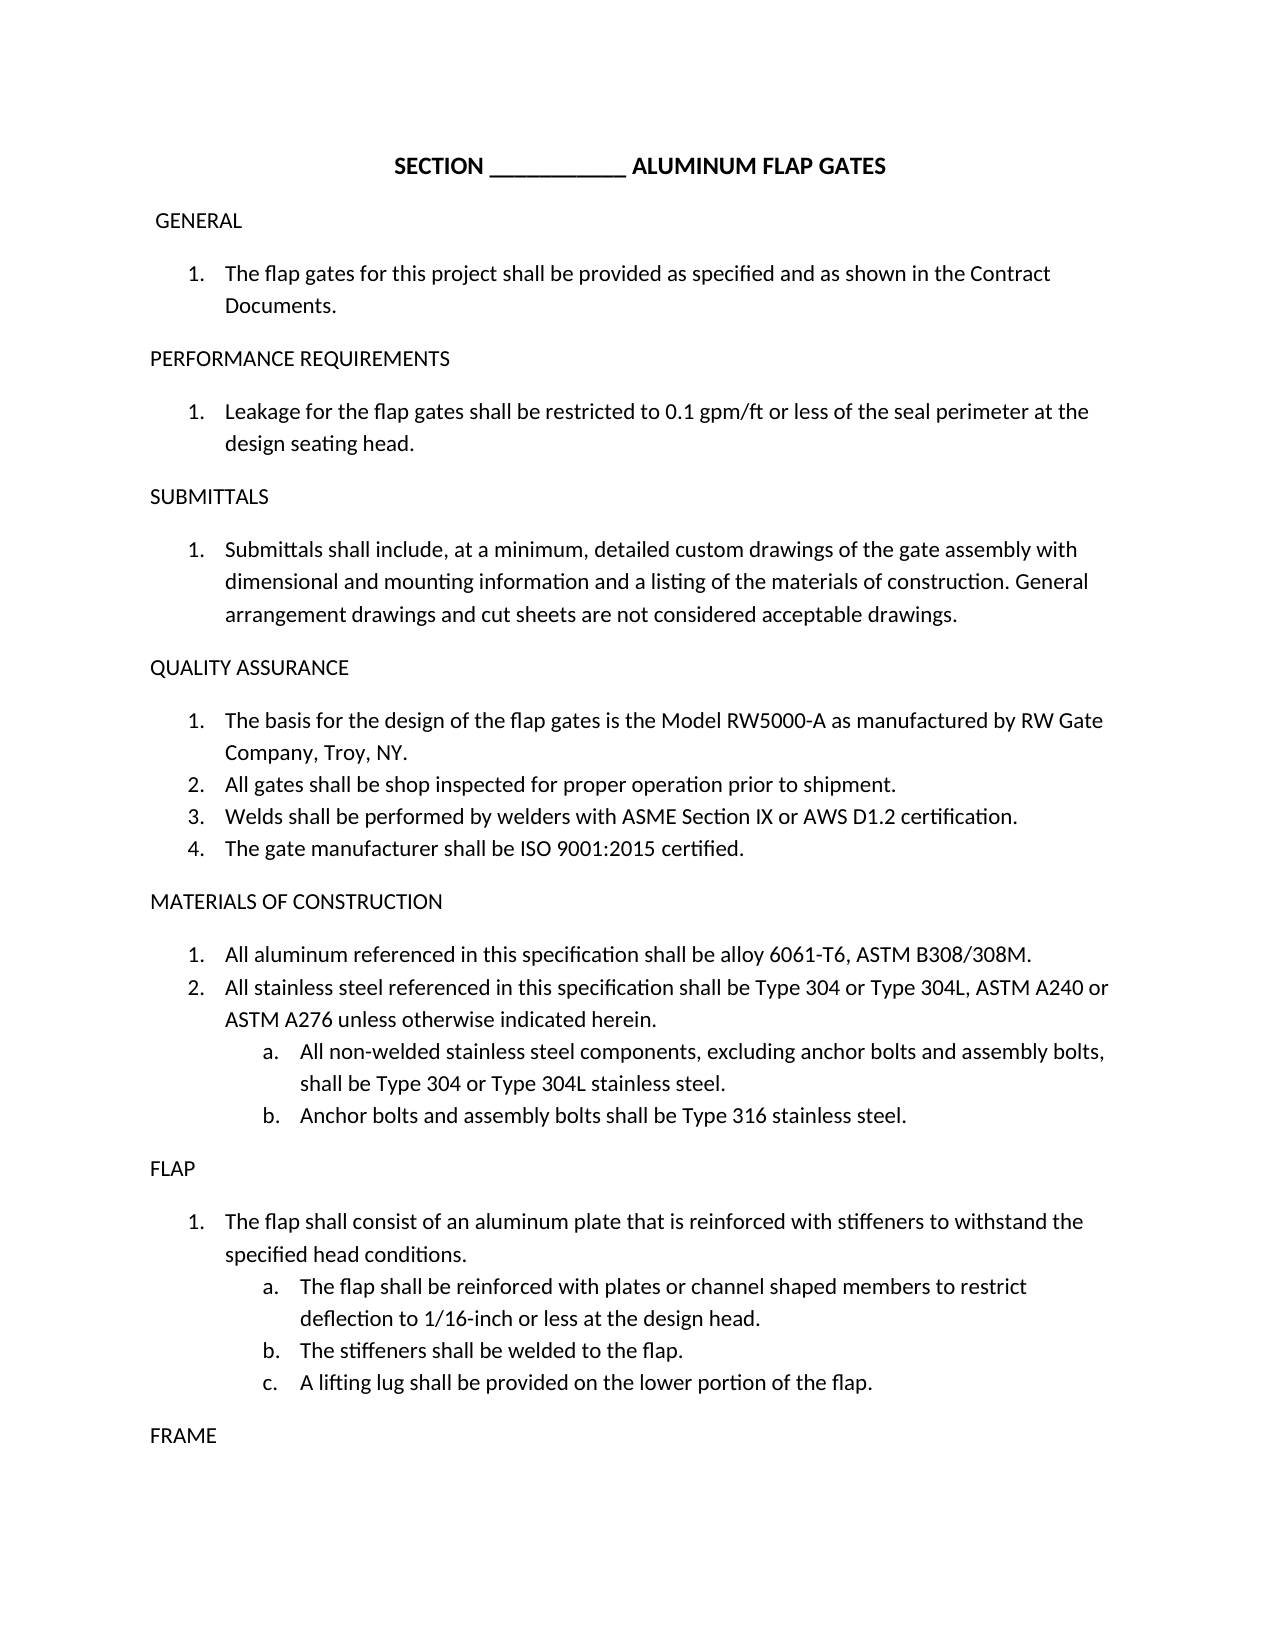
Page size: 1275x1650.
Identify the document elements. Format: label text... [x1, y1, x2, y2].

list Welds shall be performed by welders with ASME Section IX or AWS D1.2 certification. [187, 802, 1125, 830]
list All gates shall be shop inspected for proper operation prior to shipment. [187, 770, 1125, 798]
list The stiffeners shall be welded to the flap. [262, 1336, 1125, 1364]
text SUBMITTALS [150, 482, 1125, 510]
text QUALITY ASSURANCE [150, 653, 1125, 681]
list The flap gates for this project shall be provided as specified and as shown in the Contract Documents. [187, 259, 1125, 319]
list The flap shall be reinforced with plates or channel shaped members to restrict deflection to 1/16-inch or less at the design head. [262, 1272, 1125, 1332]
list The basis for the design of the flap gates is the Model RW5000-A as manufactured by RW Gate Company, Troy, NY. [187, 706, 1125, 766]
list The flap shall consist of an aluminum plate that is reinforced with stiffeners to withstand the specified head conditions. [187, 1207, 1125, 1268]
text MATERIALS OF CONSTRUCTION [150, 887, 1125, 916]
list All non-welded stainless steel components, excluding anchor bolts and assembly bolts, shall be Type 304 or Type 304L stainless steel. [262, 1037, 1125, 1097]
list A lifting lug shall be provided on the lower portion of the flap. [262, 1368, 1125, 1396]
text FLAP [150, 1154, 1125, 1182]
text GENERAL [150, 206, 1125, 234]
text FRAME [150, 1421, 1125, 1449]
list All stainless steel referenced in this specification shall be Type 304 or Type 304L, ASTM A240 or ASTM A276 unless otherwise indicated herein. [187, 973, 1125, 1033]
list Submittals shall include, at a minimum, detailed custom drawings of the gate assembly with dimensional and mounting information and a listing of the materials of construction. General arrangement drawings and cut sheets are not considered acceptable drawings. [187, 535, 1125, 628]
list The gate manufacturer shall be ISO 9001:2015 certified. [187, 834, 1125, 862]
list Anchor bolts and assembly bolts shall be Type 316 stainless steel. [262, 1101, 1125, 1129]
list All aluminum referenced in this specification shall be alloy 6061-T6, ASTM B308/308M. [187, 941, 1125, 968]
text SECTION ___________ ALUMINUM FLAP GATES [150, 150, 1125, 181]
list Leakage for the flap gates shall be restricted to 0.1 gpm/ft or less of the seal perimeter at the design seating head. [187, 397, 1125, 457]
text PERFORMANCE REQUIREMENTS [150, 344, 1125, 372]
